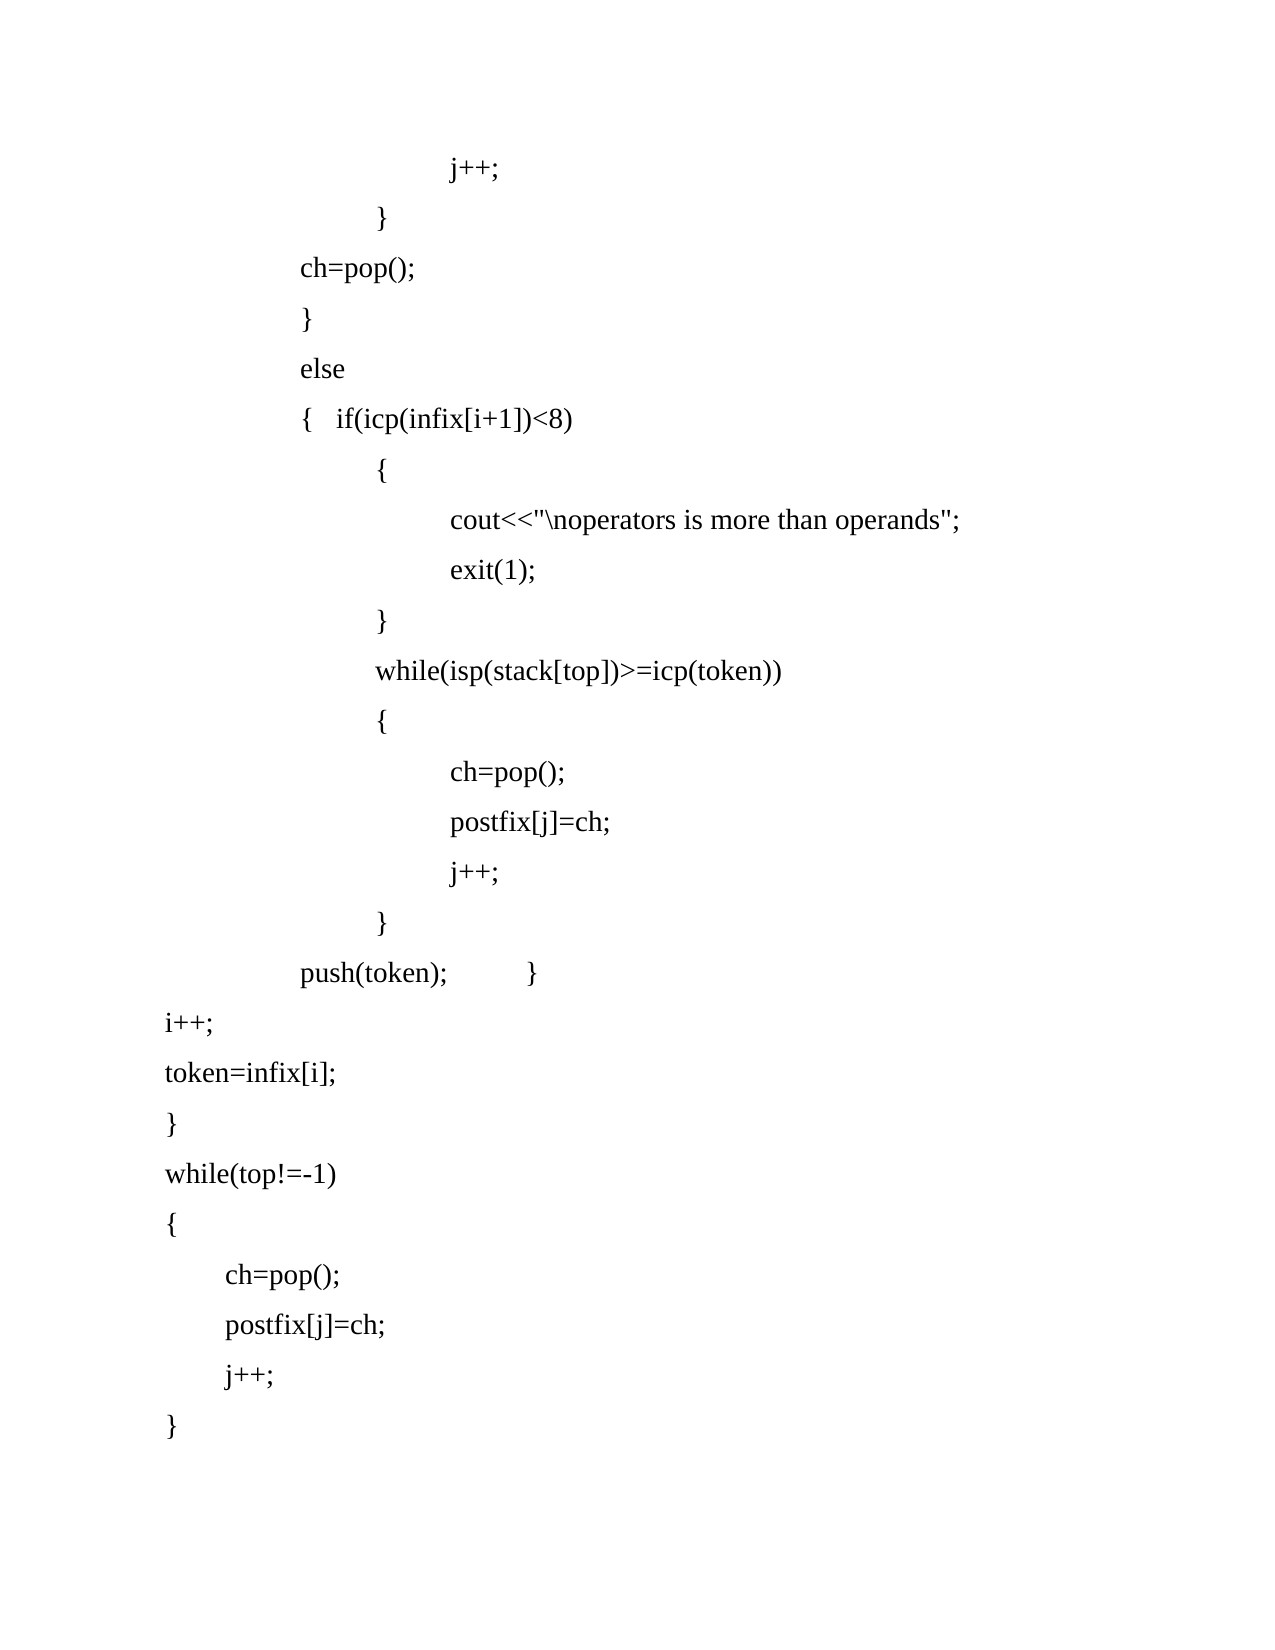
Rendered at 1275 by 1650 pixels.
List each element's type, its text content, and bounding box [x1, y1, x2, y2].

text ch=pop(); [150, 251, 1125, 284]
text postfix[j]=ch; [150, 804, 1125, 838]
text j++; [150, 150, 1125, 183]
text } [150, 1106, 1125, 1139]
text { [150, 703, 1125, 737]
text i++; [150, 1005, 1125, 1039]
text } [150, 200, 1125, 234]
text postfix[j]=ch; [150, 1307, 1125, 1341]
text push(token); } [150, 955, 1125, 988]
text else [150, 351, 1125, 385]
text j++; [150, 1357, 1125, 1391]
text cout<<"\noperators is more than operands"; [150, 502, 1125, 536]
text { [150, 1207, 1125, 1240]
text } [150, 905, 1125, 938]
text token=infix[i]; [150, 1056, 1125, 1089]
text { if(icp(infix[i+1])<8) [150, 402, 1125, 435]
text ch=pop(); [150, 1257, 1125, 1290]
text } [150, 301, 1125, 334]
text exit(1); [150, 552, 1125, 586]
text } [150, 1408, 1125, 1441]
text j++; [150, 854, 1125, 888]
text } [150, 603, 1125, 636]
text while(top!=-1) [150, 1156, 1125, 1190]
text ch=pop(); [150, 754, 1125, 787]
text while(isp(stack[top])>=icp(token)) [150, 653, 1125, 687]
text { [150, 452, 1125, 485]
